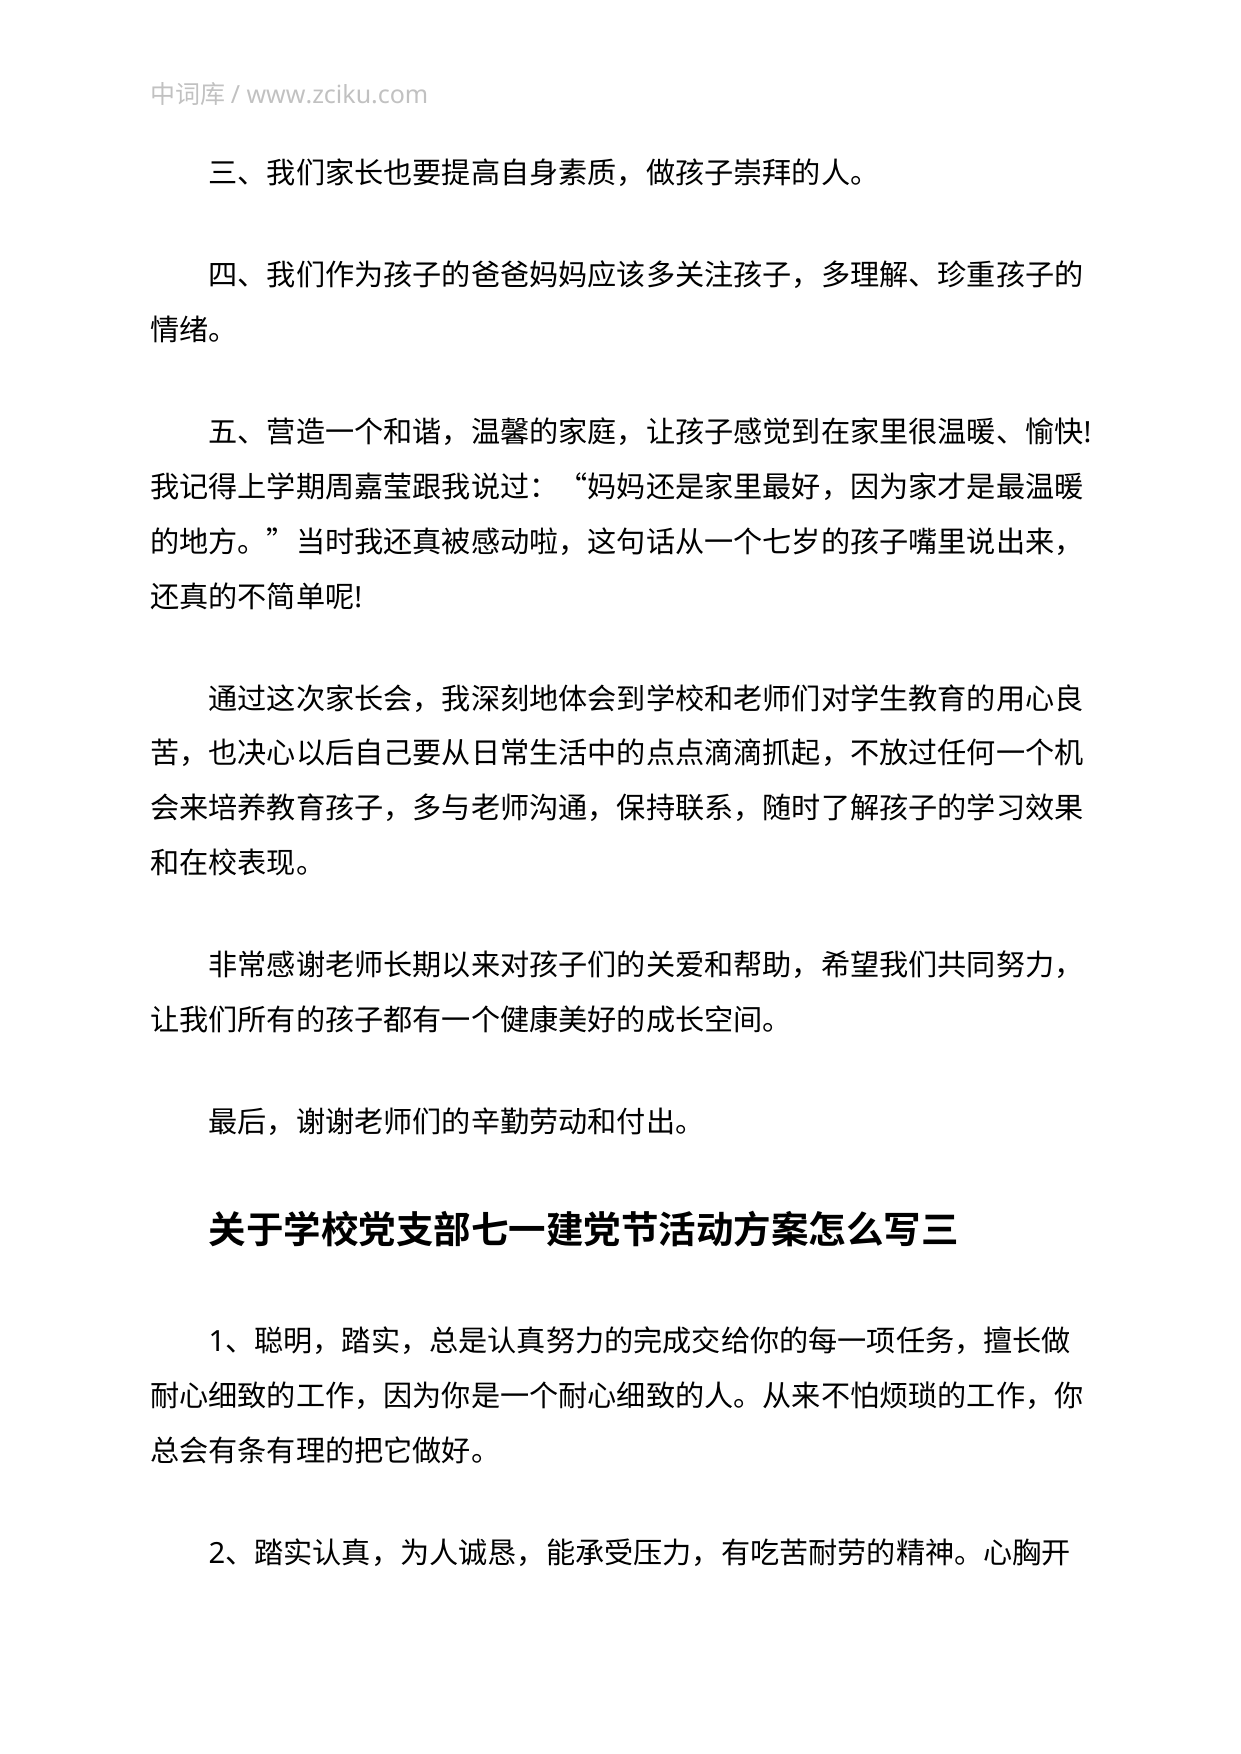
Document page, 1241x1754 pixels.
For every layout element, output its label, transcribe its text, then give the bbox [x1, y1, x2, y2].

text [150, 1529, 1090, 1572]
text 最后，谢谢老师们的辛勤劳动和付出。 [150, 1098, 1090, 1141]
text 通过这次家长会，我深刻地体会到学校和老师们对学生教育的用心良苦，也决心以后自己要从日常生活中的点点滴滴抓起，不放过任何一个机会来培养教育孩子，多与老师沟通，保持联系，随时了解孩子的学习效果和在校表现。 [150, 675, 1090, 882]
text 三、我们家长也要提高自身素质，做孩子崇拜的人。 [150, 150, 1090, 192]
text 1、聪明，踏实，总是认真努力的完成交给你的每一项任务，擅长做耐心细致的工作，因为你是一个耐心细致的人。从来不怕烦琐的工作，你总会有条有理的把它做好。 [150, 1317, 1090, 1470]
text 四、我们作为孩子的爸爸妈妈应该多关注孩子，多理解、珍重孩子的情绪。 [150, 252, 1090, 349]
text 五、营造一个和谐，温馨的家庭，让孩子感觉到在家里很温暖、愉快!我记得上学期周嘉莹跟我说过：“妈妈还是家里最好，因为家才是最温暖的地方。”当时我还真被感动啦，这句话从一个七岁的孩子嘴里说出来，还真的不简单呢! [150, 408, 1090, 616]
text 关于学校党支部七一建党节活动方案怎么写三 [150, 1200, 1090, 1254]
text 非常感谢老师长期以来对孩子们的关爱和帮助，希望我们共同努力，让我们所有的孩子都有一个健康美好的成长空间。 [150, 942, 1090, 1039]
